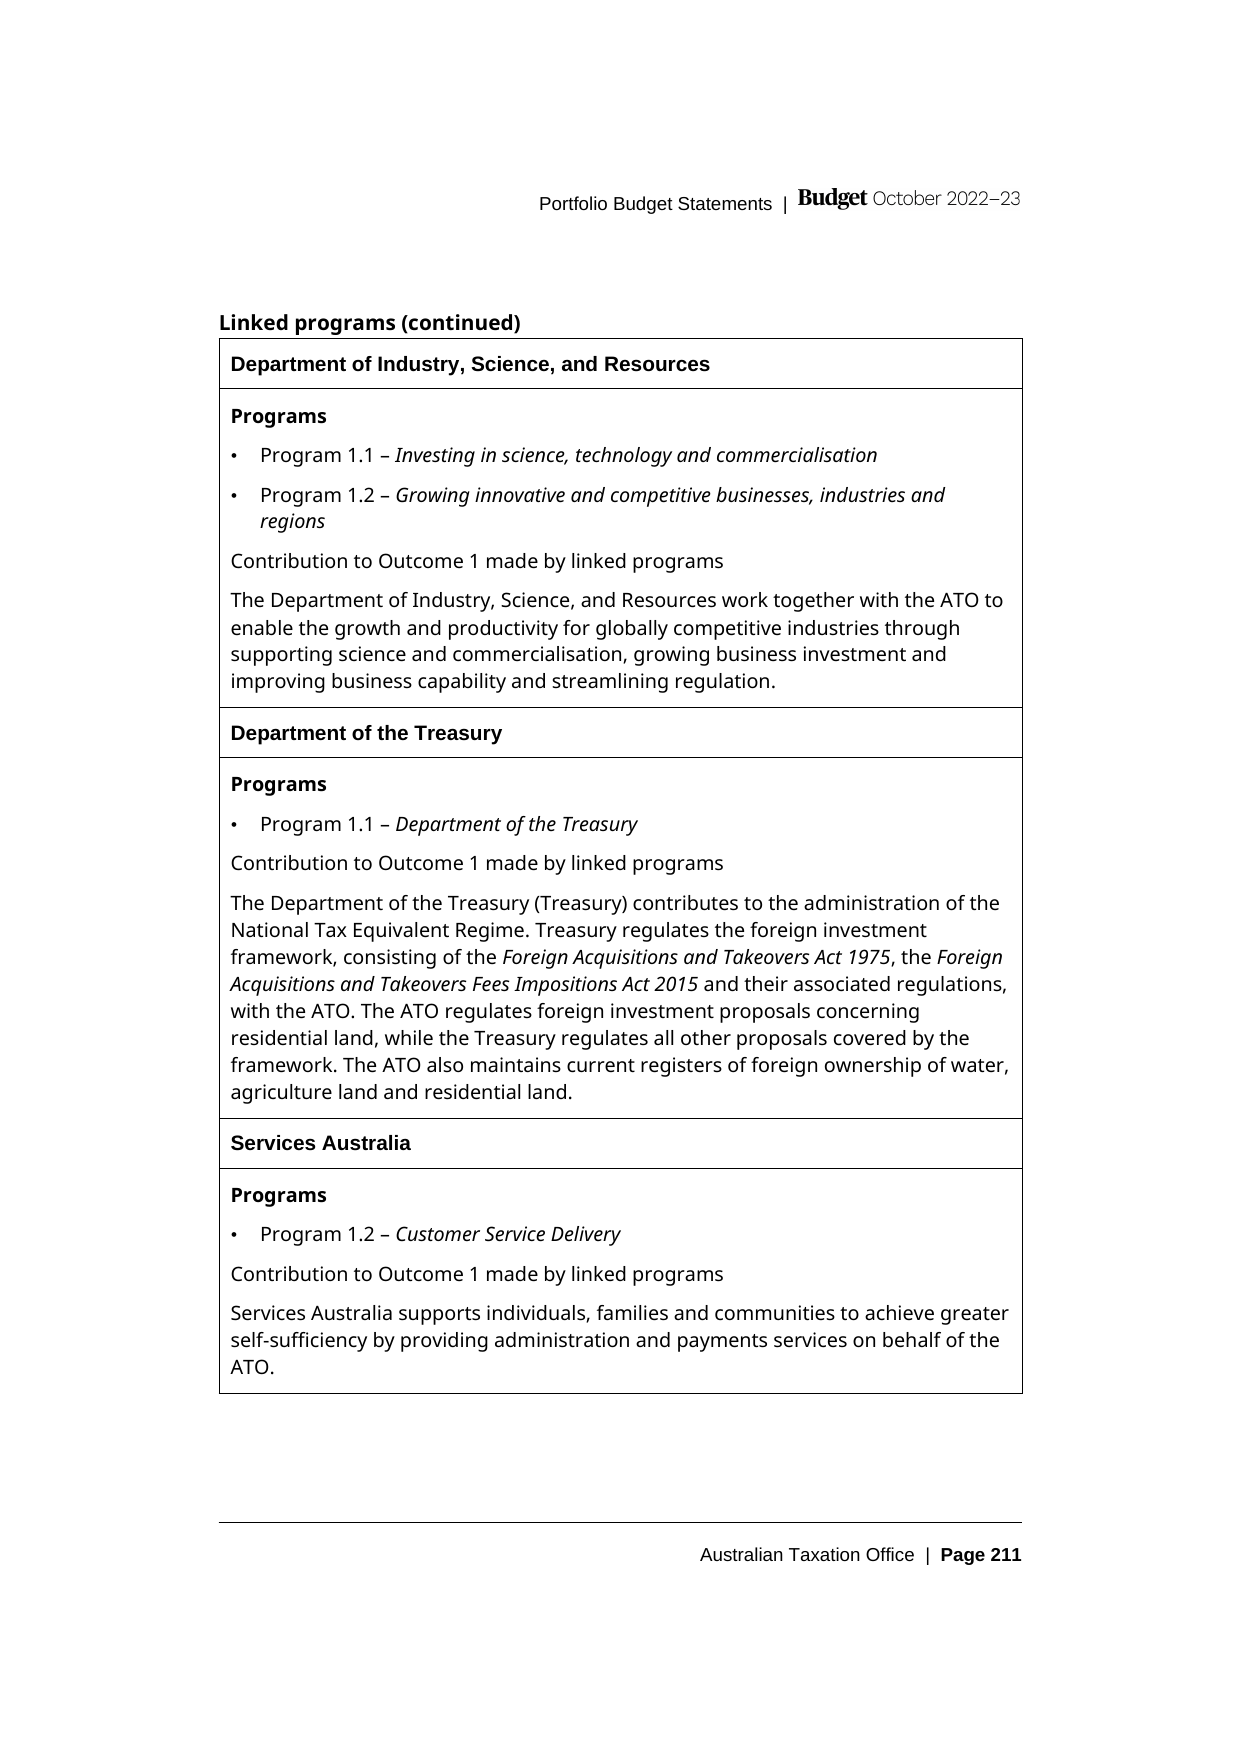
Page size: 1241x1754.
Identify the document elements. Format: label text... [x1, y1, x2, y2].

table_cell Programs Program 1.2 – Customer Service Delivery Contribution to Outcome 1 made by linked programs Services Australia supports individuals, families and communities to achieve greater self-sufficiency by providing administration and payments services on behalf of the ATO. [220, 1169, 1022, 1393]
table_cell Department of the Treasury [220, 708, 1022, 757]
picture [798, 188, 1020, 211]
subtitle Linked programs (continued) [218, 308, 1022, 336]
table_cell Programs Program 1.1 – Department of the Treasury Contribution to Outcome 1 made by linked programs The Department of the Treasury (Treasury) contributes to the administration of the National Tax Equivalent Regime. Treasury regulates the foreign investment framework, consisting of the Foreign Acquisitions and Takeovers Act 1975, the Foreign Acquisitions and Takeovers Fees Impositions Act 2015 and their associated regulations, with the ATO. The ATO regulates foreign investment proposals concerning residential land, while the Treasury regulates all other proposals covered by the framework. The ATO also maintains current registers of foreign ownership of water, agriculture land and residential land. [220, 758, 1022, 1117]
table_cell Services Australia [220, 1119, 1022, 1167]
table_header Department of Industry, Science, and Resources [220, 339, 1022, 388]
table_cell Programs Program 1.1 – Investing in science, technology and commercialisation Program 1.2 – Growing innovative and competitive businesses, industries and regions Contribution to Outcome 1 made by linked programs The Department of Industry, Science, and Resources work together with the ATO to enable the growth and productivity for globally competitive industries through supporting science and commercialisation, growing business investment and improving business capability and streamlining regulation. [220, 389, 1022, 707]
